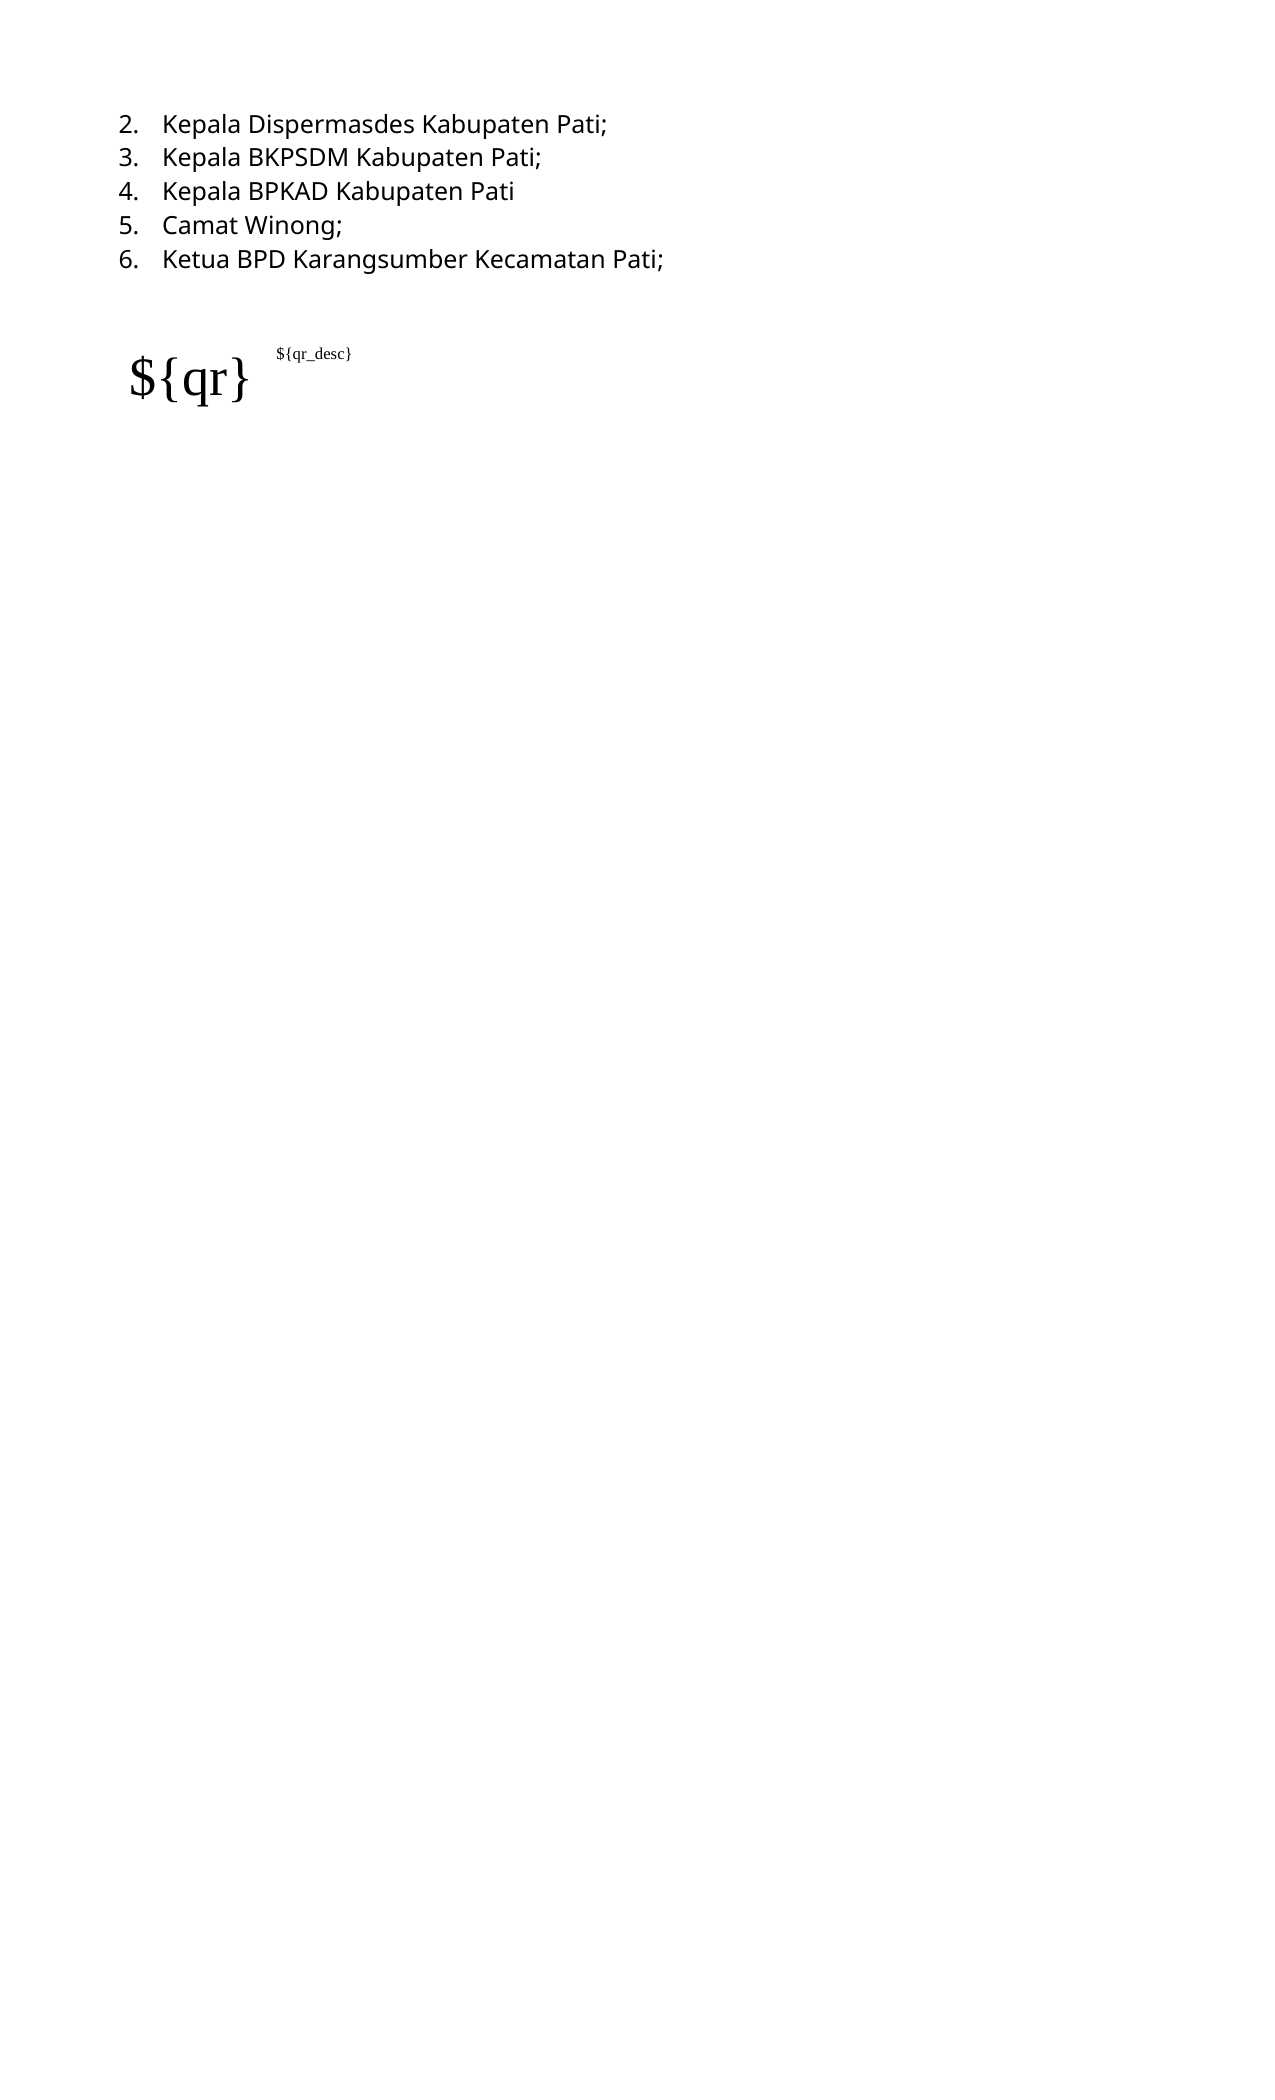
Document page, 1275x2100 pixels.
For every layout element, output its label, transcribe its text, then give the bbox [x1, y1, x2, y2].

list Camat Winong; [118, 208, 1169, 242]
list Ketua BPD Karangsumber Kecamatan Pati; [118, 242, 1169, 276]
list Kepala BPKAD Kabupaten Pati [118, 174, 1169, 208]
table_header ${qr_desc} [265, 344, 1167, 407]
list Kepala BKPSDM Kabupaten Pati; [118, 140, 1169, 174]
table_header ${qr} [118, 344, 265, 407]
list Kepala Dispermasdes Kabupaten Pati; [118, 106, 1169, 140]
